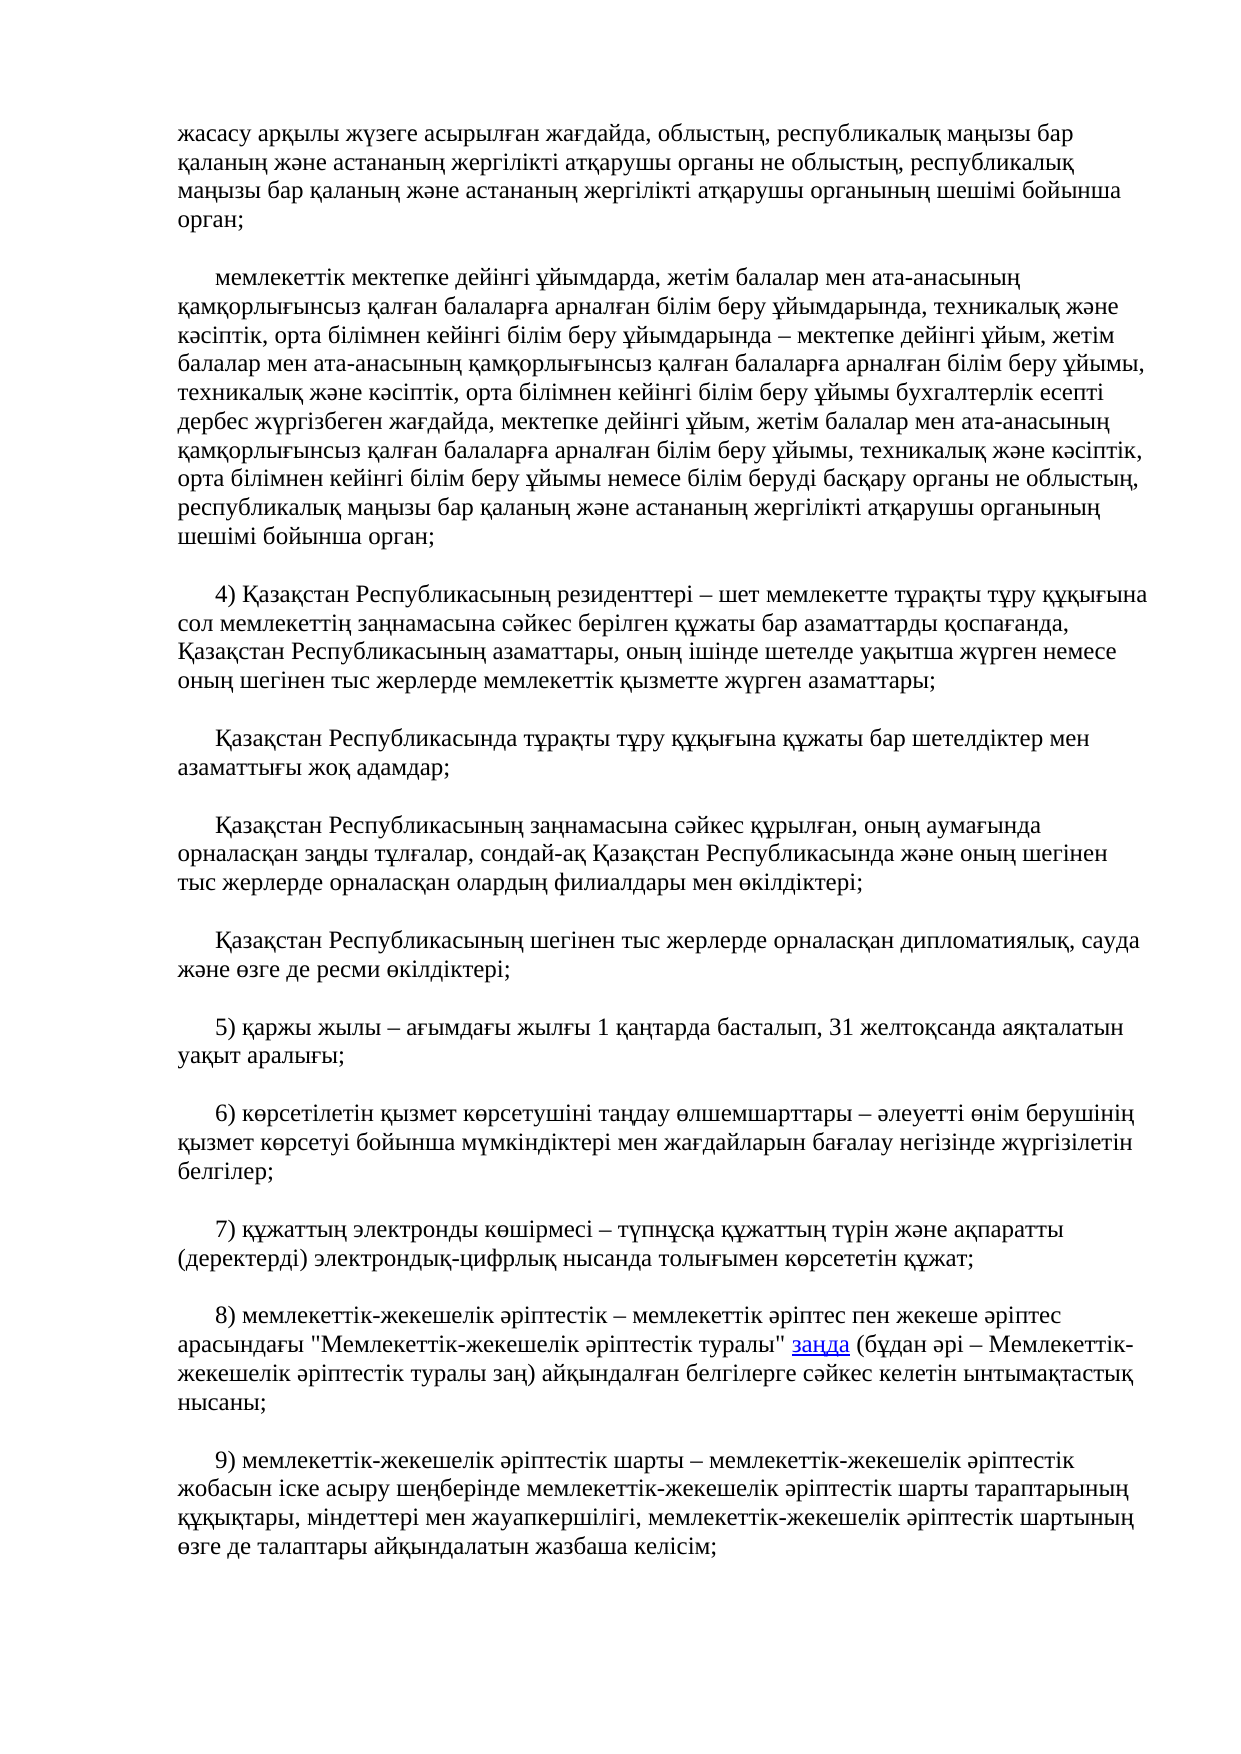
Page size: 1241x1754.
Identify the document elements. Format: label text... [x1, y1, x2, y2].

text 5) қаржы жылы – ағымдағы жылғы 1 қаңтарда басталып, 31 желтоқсанда аяқталатын уақыт аралығы; [177, 1012, 1152, 1069]
text 8) мемлекеттік-жекешелік әріптестік – мемлекеттік әріптес пен жекеше әріптес арасындағы "Мемлекеттік-жекешелік әріптестік туралы" заңда (бұдан әрі – Мемлекеттік-жекешелік әріптестік туралы заң) айқындалған белгілерге сәйкес келетін ынтымақтастық нысаны; [177, 1301, 1152, 1416]
text Қазақстан Республикасының заңнамасына сәйкес құрылған, оның аумағында орналасқан заңды тұлғалар, сондай-ақ Қазақстан Республикасында және оның шегінен тыс жерлерде орналасқан олардың филиалдары мен өкілдіктері; [177, 810, 1152, 896]
text Қазақстан Республикасында тұрақты тұру құқығына құжаты бар шетелдіктер мен азаматтығы жоқ адамдар; [177, 723, 1152, 781]
text 7) құжаттың электронды көшірмесі – түпнұсқа құжаттың түрін және ақпаратты (деректерді) электрондық-цифрлық нысанда толығымен көрсететін құжат; [177, 1214, 1152, 1271]
text 4) Қазақстан Республикасының резиденттері – шет мемлекетте тұрақты тұру құқығына сол мемлекеттің заңнамасына сәйкес берілген құжаты бар азаматтарды қоспағанда, Қазақстан Республикасының азаматтары, оның ішінде шетелде уақытша жүрген немесе оның шегінен тыс жерлерде мемлекеттік қызметте жүрген азаматтары; [177, 579, 1152, 694]
text Қазақстан Республикасының шегінен тыс жерлерде орналасқан дипломатиялық, сауда және өзге де ресми өкілдіктері; [177, 925, 1152, 983]
text 9) мемлекеттік-жекешелік әріптестік шарты – мемлекеттік-жекешелік әріптестік жобасын іске асыру шеңберінде мемлекеттік-жекешелік әріптестік шарты тараптарының құқықтары, мiндеттерi мен жауапкершiлiгi, мемлекеттік-жекешелік әріптестік шартының өзге де талаптары айқындалатын жазбаша келiсiм; [177, 1445, 1152, 1560]
text мемлекеттік мектепке дейінгі ұйымдарда, жетім балалар мен ата-анасының қамқорлығынсыз қалған балаларға арналған білім беру ұйымдарында, техникалық және кәсіптік, орта білімнен кейінгі білім беру ұйымдарында – мектепке дейінгі ұйым, жетім балалар мен ата-анасының қамқорлығынсыз қалған балаларға арналған білім беру ұйымы, техникалық және кәсіптік, орта білімнен кейінгі білім беру ұйымы бухгалтерлік есепті дербес жүргізбеген жағдайда, мектепке дейінгі ұйым, жетім балалар мен ата-анасының қамқорлығынсыз қалған балаларға арналған білім беру ұйымы, техникалық және кәсіптік, орта білімнен кейінгі білім беру ұйымы немесе білім беруді басқару органы не облыстың, республикалық маңызы бар қаланың және астананың жергілікті атқарушы органының шешімі бойынша орган; [177, 262, 1152, 550]
text 6) көрсетілетін қызмет көрсетушіні таңдау өлшемшарттары – әлеуетті өнім берушінің қызмет көрсетуі бойынша мүмкіндіктері мен жағдайларын бағалау негізінде жүргізілетін белгілер; [177, 1098, 1152, 1185]
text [177, 118, 1152, 233]
